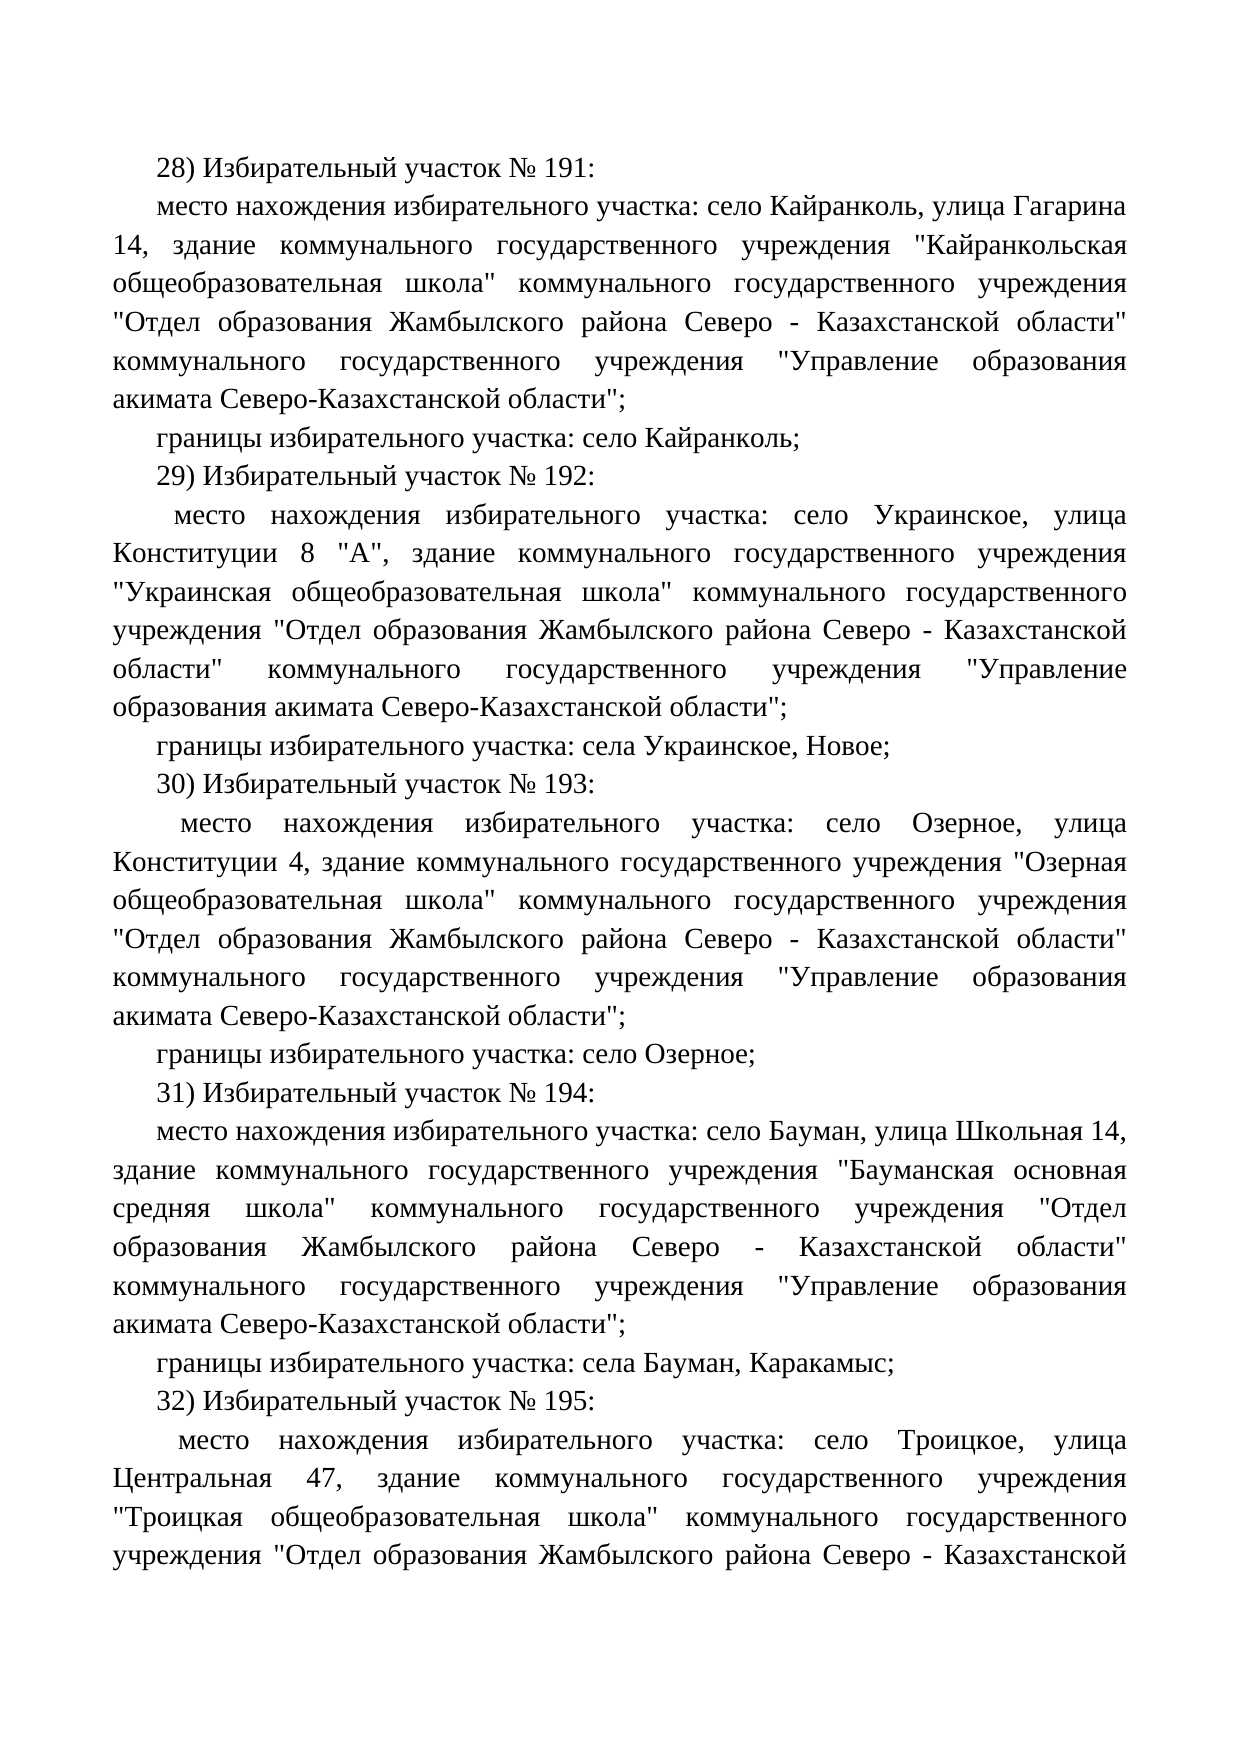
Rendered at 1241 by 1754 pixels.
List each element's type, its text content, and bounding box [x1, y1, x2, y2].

text границы избирательного участка: села Украинское, Новое; [112, 728, 1128, 762]
text место нахождения избирательного участка: село Кайранколь, улица Гагарина 14, здание коммунального государственного учреждения "Кайранкольская общеобразовательная школа" коммунального государственного учреждения "Отдел образования Жамбылского района Северо - Казахстанской области" коммунального государственного учреждения "Управление образования акимата Северо-Казахстанской области"; [112, 188, 1128, 415]
text 32) Избирательный участок № 195: [112, 1383, 1128, 1417]
text 28) Избирательный участок № 191: [112, 150, 1128, 183]
text границы избирательного участка: село Озерное; [112, 1036, 1128, 1070]
text место нахождения избирательного участка: село Бауман, улица Школьная 14, здание коммунального государственного учреждения "Бауманская основная средняя школа" коммунального государственного учреждения "Отдел образования Жамбылского района Северо - Казахстанской области" коммунального государственного учреждения "Управление образования акимата Северо-Казахстанской области"; [112, 1113, 1128, 1340]
text место нахождения избирательного участка: село Украинское, улица Конституции 8 "А", здание коммунального государственного учреждения "Украинская общеобразовательная школа" коммунального государственного учреждения "Отдел образования Жамбылского района Северо - Казахстанской области" коммунального государственного учреждения "Управление образования акимата Северо-Казахстанской области"; [112, 497, 1128, 723]
text 30) Избирательный участок № 193: [112, 767, 1128, 800]
text место нахождения избирательного участка: село Озерное, улица Конституции 4, здание коммунального государственного учреждения "Озерная общеобразовательная школа" коммунального государственного учреждения "Отдел образования Жамбылского района Северо - Казахстанской области" коммунального государственного учреждения "Управление образования акимата Северо-Казахстанской области"; [112, 805, 1128, 1031]
text 31) Избирательный участок № 194: [112, 1075, 1128, 1108]
text 29) Избирательный участок № 192: [112, 458, 1128, 492]
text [112, 1422, 1128, 1571]
text границы избирательного участка: села Бауман, Каракамыс; [112, 1345, 1128, 1378]
text границы избирательного участка: село Кайранколь; [112, 420, 1128, 453]
